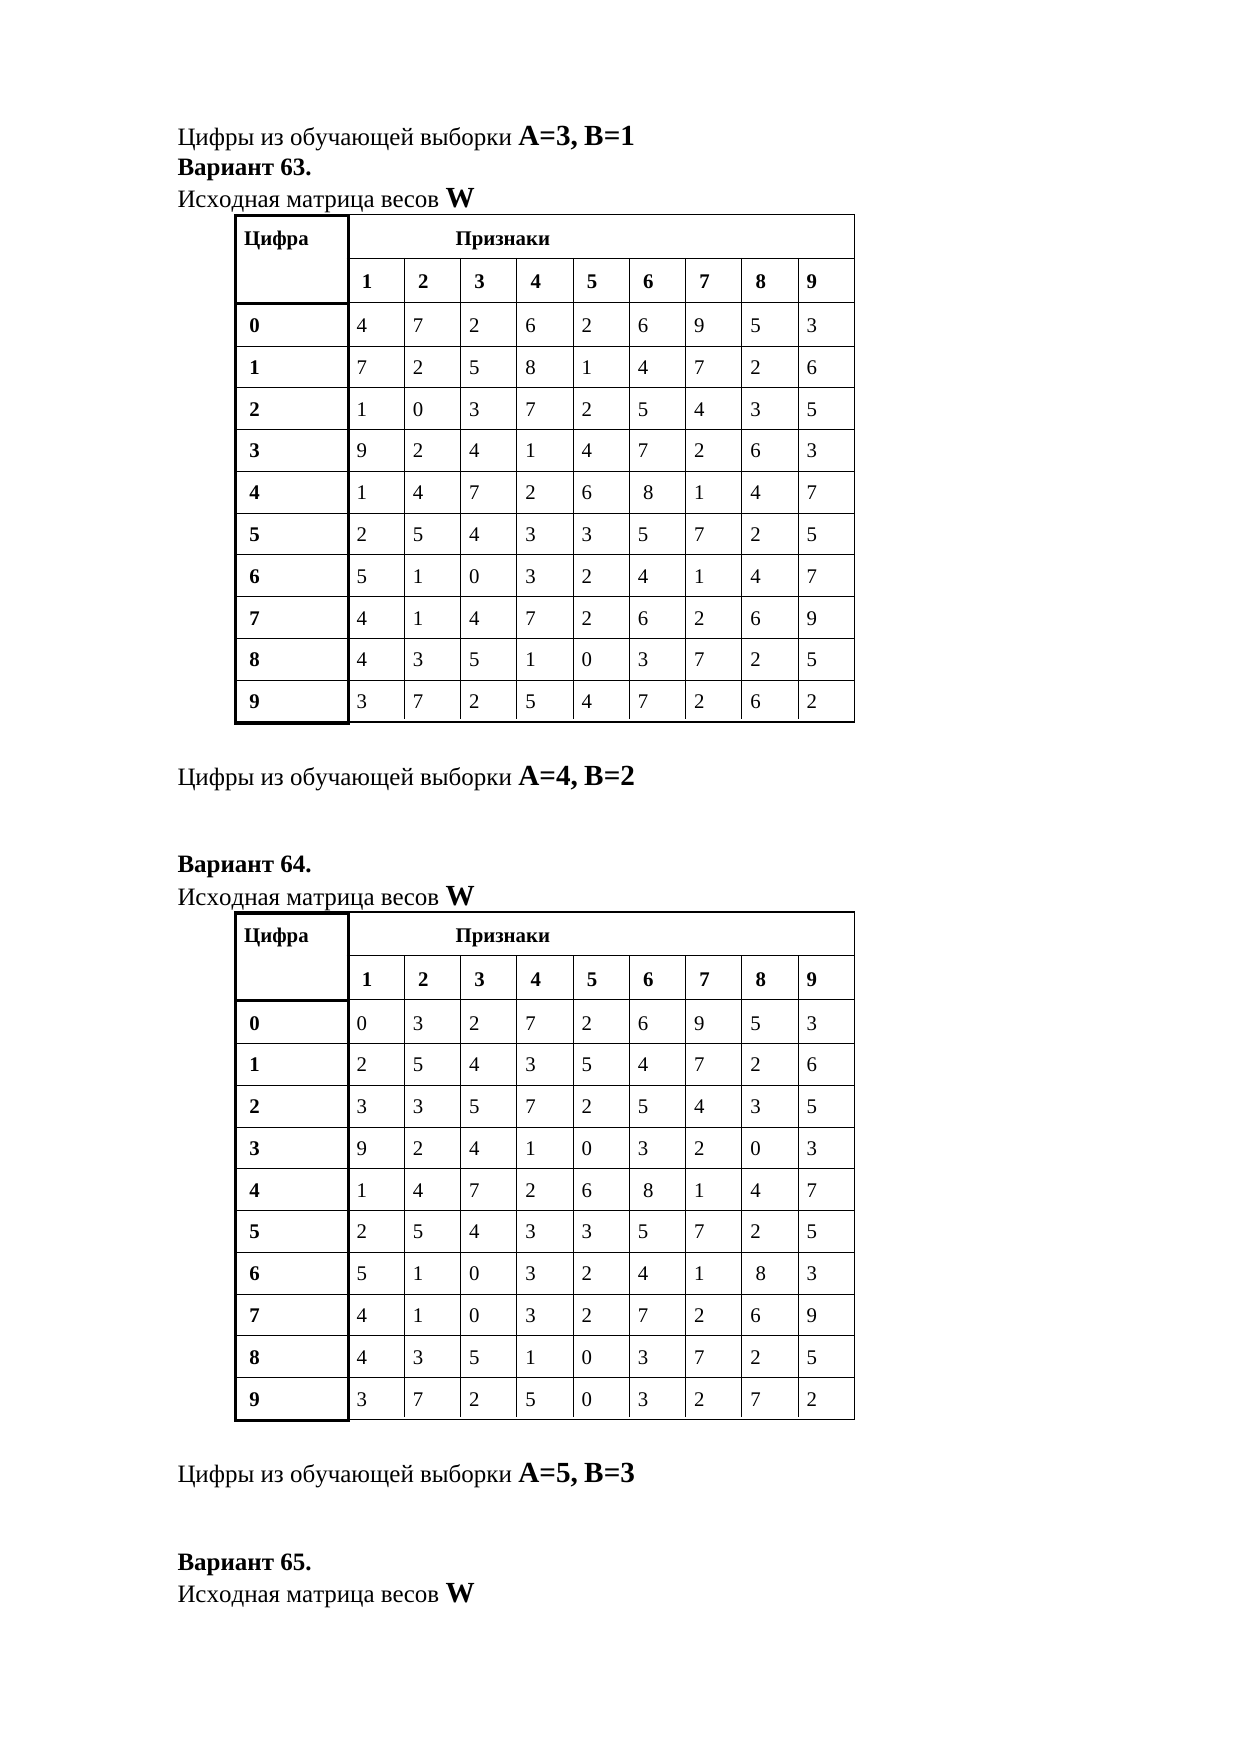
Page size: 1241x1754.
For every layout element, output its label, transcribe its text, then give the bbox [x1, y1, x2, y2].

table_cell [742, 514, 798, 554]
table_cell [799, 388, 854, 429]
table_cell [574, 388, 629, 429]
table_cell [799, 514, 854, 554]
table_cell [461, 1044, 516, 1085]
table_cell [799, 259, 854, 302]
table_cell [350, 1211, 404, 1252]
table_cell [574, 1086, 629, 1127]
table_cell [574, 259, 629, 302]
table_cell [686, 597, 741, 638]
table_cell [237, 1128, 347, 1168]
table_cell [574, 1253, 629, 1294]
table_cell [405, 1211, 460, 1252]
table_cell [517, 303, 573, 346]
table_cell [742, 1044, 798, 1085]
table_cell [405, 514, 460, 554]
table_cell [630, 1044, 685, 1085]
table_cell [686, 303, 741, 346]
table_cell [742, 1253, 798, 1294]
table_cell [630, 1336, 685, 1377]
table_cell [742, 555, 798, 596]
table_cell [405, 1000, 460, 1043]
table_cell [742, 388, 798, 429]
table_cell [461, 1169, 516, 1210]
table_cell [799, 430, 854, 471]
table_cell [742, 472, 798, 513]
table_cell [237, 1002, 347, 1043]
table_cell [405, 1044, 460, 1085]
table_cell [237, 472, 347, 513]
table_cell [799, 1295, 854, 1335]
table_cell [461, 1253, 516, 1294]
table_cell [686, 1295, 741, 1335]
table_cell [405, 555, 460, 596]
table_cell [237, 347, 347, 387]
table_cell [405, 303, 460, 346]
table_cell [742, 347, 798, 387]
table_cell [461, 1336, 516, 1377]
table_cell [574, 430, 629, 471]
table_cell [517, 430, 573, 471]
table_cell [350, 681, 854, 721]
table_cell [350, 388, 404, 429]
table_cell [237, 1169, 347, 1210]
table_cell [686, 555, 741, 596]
text Вариант 65. [177, 1547, 1152, 1575]
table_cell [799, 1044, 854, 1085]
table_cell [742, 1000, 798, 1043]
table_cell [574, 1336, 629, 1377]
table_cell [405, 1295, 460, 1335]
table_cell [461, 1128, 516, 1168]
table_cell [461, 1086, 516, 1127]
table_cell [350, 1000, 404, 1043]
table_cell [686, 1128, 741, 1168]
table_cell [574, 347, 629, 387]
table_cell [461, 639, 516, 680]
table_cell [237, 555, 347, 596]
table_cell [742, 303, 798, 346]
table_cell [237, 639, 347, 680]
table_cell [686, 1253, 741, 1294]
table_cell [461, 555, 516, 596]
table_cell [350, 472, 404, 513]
text Вариант 64. [177, 849, 1152, 878]
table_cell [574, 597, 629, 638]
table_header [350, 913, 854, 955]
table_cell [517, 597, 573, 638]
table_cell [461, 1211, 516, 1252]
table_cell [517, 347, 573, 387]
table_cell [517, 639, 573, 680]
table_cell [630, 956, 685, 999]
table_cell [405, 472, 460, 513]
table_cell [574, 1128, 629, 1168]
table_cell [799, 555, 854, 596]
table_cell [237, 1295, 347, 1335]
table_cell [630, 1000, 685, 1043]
text Вариант 63. [177, 152, 1152, 180]
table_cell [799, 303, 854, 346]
text Исходная матрица весов W [177, 878, 1152, 911]
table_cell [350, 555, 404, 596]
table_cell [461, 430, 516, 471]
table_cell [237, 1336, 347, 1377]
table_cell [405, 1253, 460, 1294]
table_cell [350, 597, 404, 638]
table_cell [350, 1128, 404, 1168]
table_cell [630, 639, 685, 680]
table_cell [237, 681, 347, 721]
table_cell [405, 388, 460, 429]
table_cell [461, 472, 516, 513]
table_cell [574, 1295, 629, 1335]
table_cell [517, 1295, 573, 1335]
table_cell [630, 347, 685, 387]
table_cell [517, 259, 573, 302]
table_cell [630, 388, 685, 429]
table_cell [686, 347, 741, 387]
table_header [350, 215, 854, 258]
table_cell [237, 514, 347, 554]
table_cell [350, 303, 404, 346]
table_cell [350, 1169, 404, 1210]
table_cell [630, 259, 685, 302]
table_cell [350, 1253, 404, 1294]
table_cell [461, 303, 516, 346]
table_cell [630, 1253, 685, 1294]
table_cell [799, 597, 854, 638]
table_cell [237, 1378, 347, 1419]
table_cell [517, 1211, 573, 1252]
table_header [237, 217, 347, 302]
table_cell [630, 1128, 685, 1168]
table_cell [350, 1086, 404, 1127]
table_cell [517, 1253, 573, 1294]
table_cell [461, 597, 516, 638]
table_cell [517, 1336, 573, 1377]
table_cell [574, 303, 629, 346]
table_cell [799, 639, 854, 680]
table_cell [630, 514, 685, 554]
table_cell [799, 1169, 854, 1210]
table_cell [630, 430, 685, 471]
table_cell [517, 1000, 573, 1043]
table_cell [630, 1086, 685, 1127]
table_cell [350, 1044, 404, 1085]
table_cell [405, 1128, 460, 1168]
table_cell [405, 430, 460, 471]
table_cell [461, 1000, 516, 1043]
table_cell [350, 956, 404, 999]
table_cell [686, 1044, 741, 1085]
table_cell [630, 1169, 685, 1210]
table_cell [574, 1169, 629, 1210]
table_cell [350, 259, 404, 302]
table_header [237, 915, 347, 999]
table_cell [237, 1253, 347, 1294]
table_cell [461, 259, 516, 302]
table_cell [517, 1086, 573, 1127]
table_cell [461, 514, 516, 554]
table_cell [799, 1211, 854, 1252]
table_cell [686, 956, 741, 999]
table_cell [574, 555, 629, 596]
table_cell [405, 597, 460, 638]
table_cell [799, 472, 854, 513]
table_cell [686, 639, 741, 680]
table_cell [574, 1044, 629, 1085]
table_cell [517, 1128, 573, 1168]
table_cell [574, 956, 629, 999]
text Исходная матрица весов W [177, 180, 1152, 214]
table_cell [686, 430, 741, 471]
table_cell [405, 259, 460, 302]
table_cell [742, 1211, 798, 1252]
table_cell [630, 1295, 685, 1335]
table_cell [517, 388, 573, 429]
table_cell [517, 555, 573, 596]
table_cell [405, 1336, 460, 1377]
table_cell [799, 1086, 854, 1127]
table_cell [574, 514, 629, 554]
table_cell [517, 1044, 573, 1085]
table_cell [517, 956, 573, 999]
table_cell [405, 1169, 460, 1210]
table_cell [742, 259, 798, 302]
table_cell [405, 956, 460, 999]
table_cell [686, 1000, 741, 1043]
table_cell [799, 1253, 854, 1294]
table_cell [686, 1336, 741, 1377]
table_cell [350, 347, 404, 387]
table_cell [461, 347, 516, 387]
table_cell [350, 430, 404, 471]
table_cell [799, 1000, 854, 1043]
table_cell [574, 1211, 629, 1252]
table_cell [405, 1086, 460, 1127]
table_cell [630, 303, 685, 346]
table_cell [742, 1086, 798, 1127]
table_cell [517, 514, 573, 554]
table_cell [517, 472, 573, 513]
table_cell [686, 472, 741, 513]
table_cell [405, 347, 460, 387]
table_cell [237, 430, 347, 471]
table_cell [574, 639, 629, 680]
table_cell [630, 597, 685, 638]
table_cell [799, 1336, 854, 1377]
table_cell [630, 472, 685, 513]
text Цифры из обучающей выборки A=3, B=1 [177, 118, 1152, 152]
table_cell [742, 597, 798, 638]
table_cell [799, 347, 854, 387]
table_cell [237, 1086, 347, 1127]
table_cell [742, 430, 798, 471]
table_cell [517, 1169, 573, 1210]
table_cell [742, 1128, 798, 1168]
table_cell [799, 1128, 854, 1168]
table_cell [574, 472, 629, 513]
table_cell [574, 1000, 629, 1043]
text Исходная матрица весов W [177, 1575, 1152, 1609]
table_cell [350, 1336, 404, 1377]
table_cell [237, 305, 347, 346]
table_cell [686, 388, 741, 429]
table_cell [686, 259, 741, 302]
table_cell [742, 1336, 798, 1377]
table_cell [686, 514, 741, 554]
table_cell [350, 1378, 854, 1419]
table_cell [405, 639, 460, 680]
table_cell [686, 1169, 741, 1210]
text Цифры из обучающей выборки A=4, B=2 [177, 758, 1152, 792]
text Цифры из обучающей выборки A=5, B=3 [177, 1456, 1152, 1489]
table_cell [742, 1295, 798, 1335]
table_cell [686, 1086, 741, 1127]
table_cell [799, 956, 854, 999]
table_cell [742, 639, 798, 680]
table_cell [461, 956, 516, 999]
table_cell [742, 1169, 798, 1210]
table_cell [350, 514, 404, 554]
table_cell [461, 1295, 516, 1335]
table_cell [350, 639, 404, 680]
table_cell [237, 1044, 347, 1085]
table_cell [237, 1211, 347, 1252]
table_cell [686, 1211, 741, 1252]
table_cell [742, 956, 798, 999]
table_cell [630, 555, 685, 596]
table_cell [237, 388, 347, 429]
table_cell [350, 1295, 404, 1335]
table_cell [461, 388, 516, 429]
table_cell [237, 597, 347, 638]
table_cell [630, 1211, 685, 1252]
